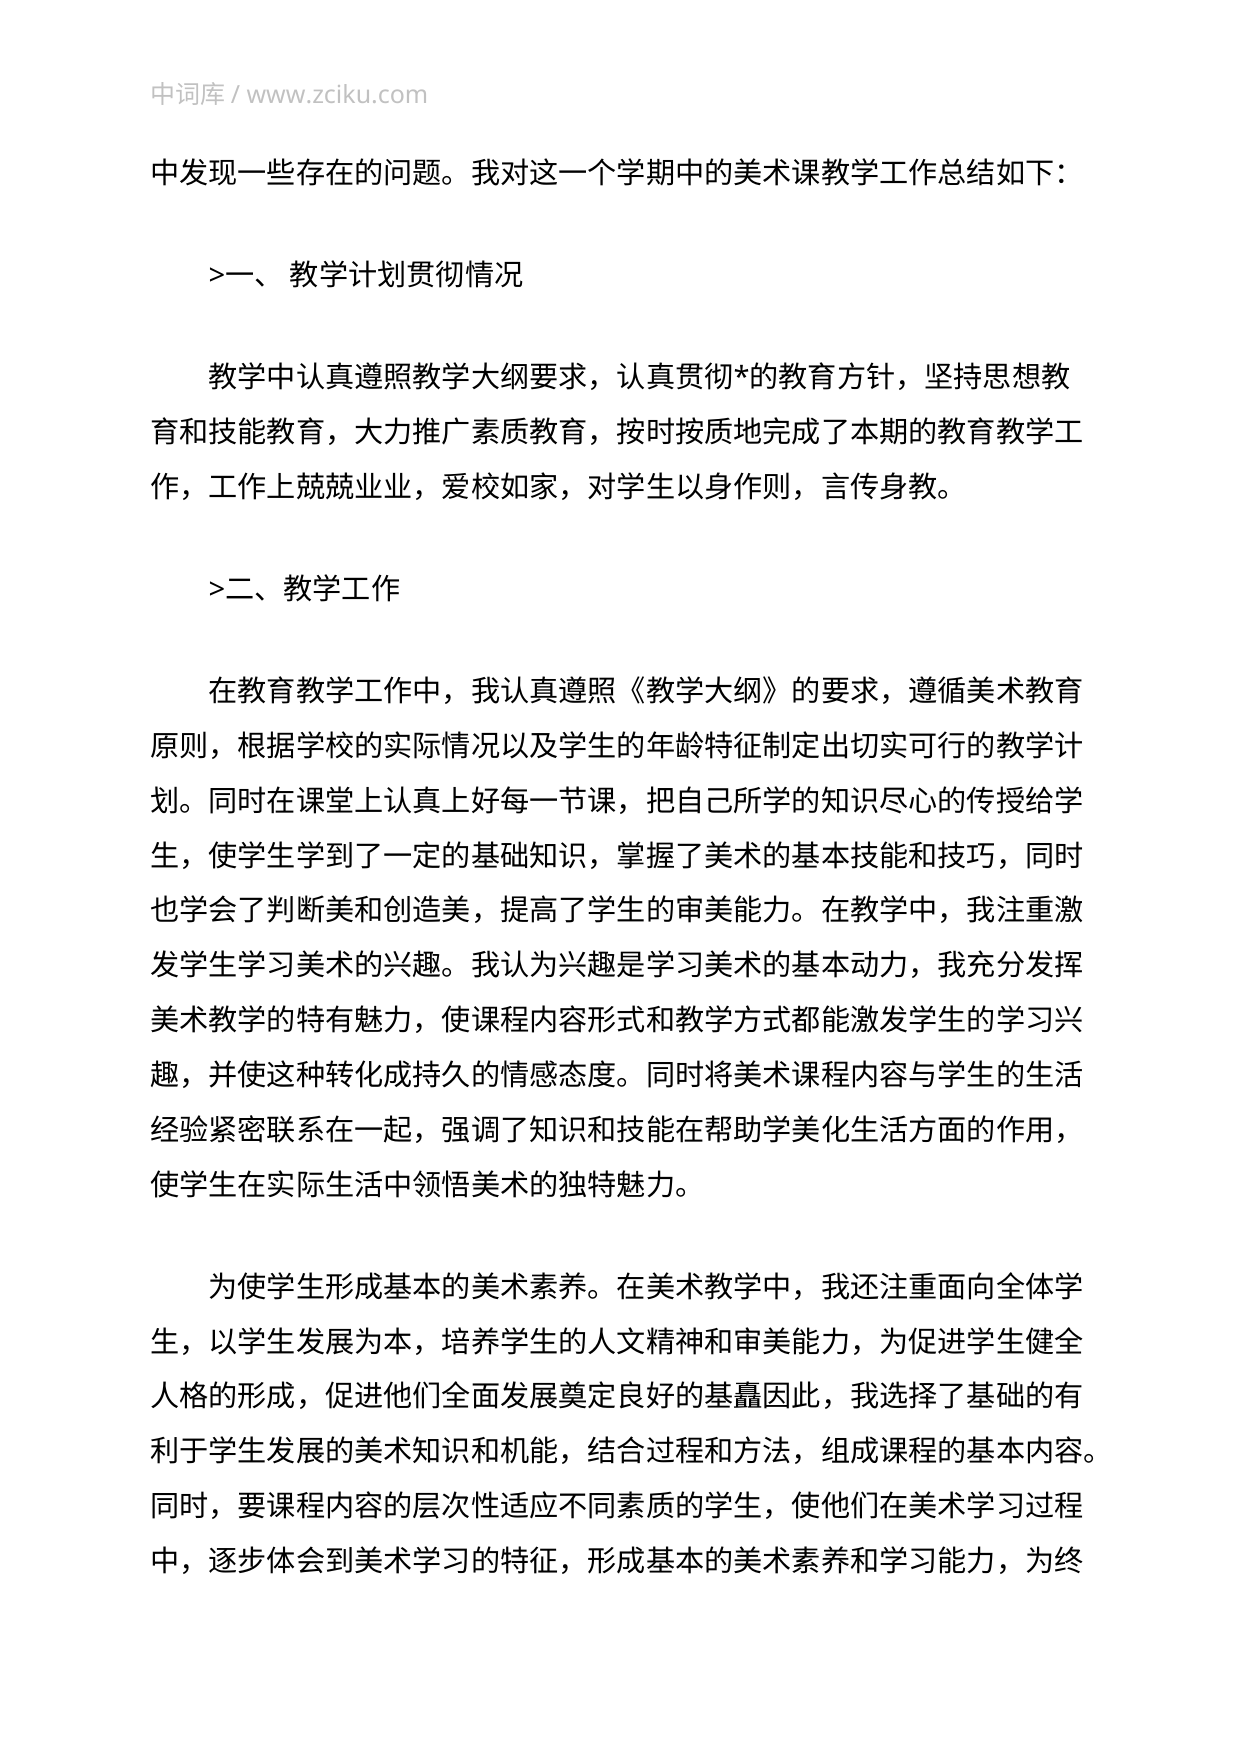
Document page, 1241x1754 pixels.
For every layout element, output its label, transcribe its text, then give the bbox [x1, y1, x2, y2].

text >一、 教学计划贯彻情况 [150, 252, 1090, 294]
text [150, 1263, 1090, 1580]
text 教学中认真遵照教学大纲要求，认真贯彻*的教育方针，坚持思想教育和技能教育，大力推广素质教育，按时按质地完成了本期的教育教学工作，工作上兢兢业业，爱校如家，对学生以身作则，言传身教。 [150, 354, 1090, 506]
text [150, 150, 1090, 192]
text 在教育教学工作中，我认真遵照《教学大纲》的要求，遵循美术教育原则，根据学校的实际情况以及学生的年龄特征制定出切实可行的教学计划。同时在课堂上认真上好每一节课，把自己所学的知识尽心的传授给学生，使学生学到了一定的基础知识，掌握了美术的基本技能和技巧，同时也学会了判断美和创造美，提高了学生的审美能力。在教学中，我注重激发学生学习美术的兴趣。我认为兴趣是学习美术的基本动力，我充分发挥美术教学的特有魅力，使课程内容形式和教学方式都能激发学生的学习兴趣，并使这种转化成持久的情感态度。同时将美术课程内容与学生的生活经验紧密联系在一起，强调了知识和技能在帮助学美化生活方面的作用，使学生在实际生活中领悟美术的独特魅力。 [150, 667, 1090, 1204]
text >二、教学工作 [150, 565, 1090, 608]
